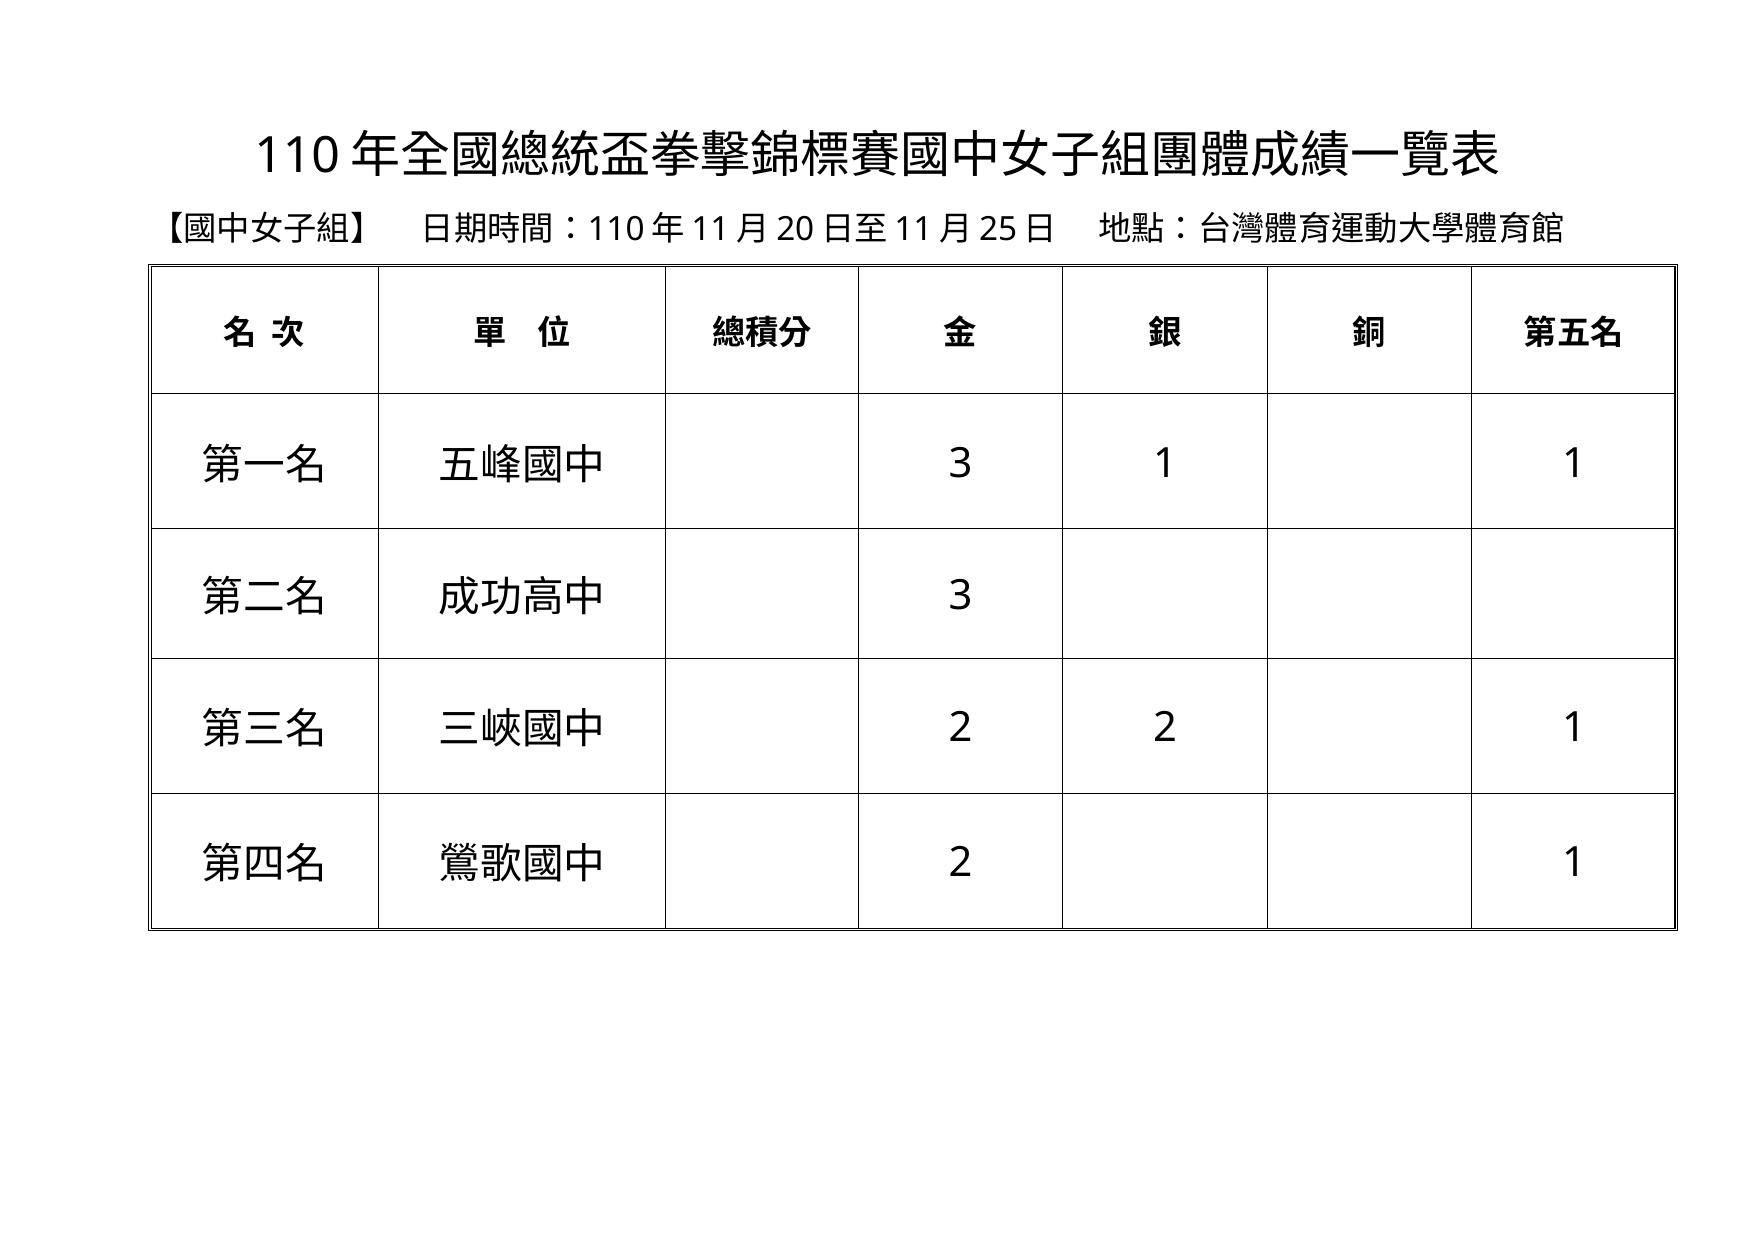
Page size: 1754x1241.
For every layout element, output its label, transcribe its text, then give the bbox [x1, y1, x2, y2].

table_cell 3 [859, 529, 1062, 658]
table_cell 1 [1472, 659, 1674, 793]
table_cell 第一名 [152, 394, 378, 528]
table_cell [666, 794, 858, 928]
table_cell 第二名 [152, 529, 378, 658]
table_cell 第三名 [152, 659, 378, 793]
table_cell 第四名 [152, 794, 378, 928]
table_header 第五名 [1472, 267, 1674, 393]
table_cell 2 [1063, 659, 1267, 793]
table_cell [666, 394, 858, 528]
table_cell 三峽國中 [379, 659, 665, 793]
table_cell 鶯歌國中 [379, 794, 665, 928]
table_cell 2 [859, 794, 1062, 928]
table_cell [1268, 529, 1471, 658]
table_header 金 [859, 267, 1062, 393]
table_cell 1 [1472, 394, 1674, 528]
table_cell [666, 659, 858, 793]
table_cell 1 [1472, 794, 1674, 928]
text 110年全國總統盃拳擊錦標賽國中女子組團體成績一覽表 [150, 114, 1604, 189]
table_cell [1268, 659, 1471, 793]
table_cell [1063, 529, 1267, 658]
table_header 單 位 [379, 267, 665, 393]
table_cell 1 [1063, 394, 1267, 528]
table_header 名 次 [152, 267, 378, 393]
table_cell [1472, 529, 1674, 658]
table_cell 成功高中 [379, 529, 665, 658]
table_header 銅 [1268, 267, 1471, 393]
table_header 總積分 [666, 267, 858, 393]
table_cell 2 [859, 659, 1062, 793]
table_cell 3 [859, 394, 1062, 528]
table_cell [1268, 794, 1471, 928]
table_cell 五峰國中 [379, 394, 665, 528]
table_cell [1063, 794, 1267, 928]
table_cell [1268, 394, 1471, 528]
table_cell [666, 529, 858, 658]
table_header 銀 [1063, 267, 1267, 393]
text 【國中女子組】 日期時間：110年11月20日至11月25日 地點：台灣體育運動大學體育館 [150, 189, 1604, 264]
